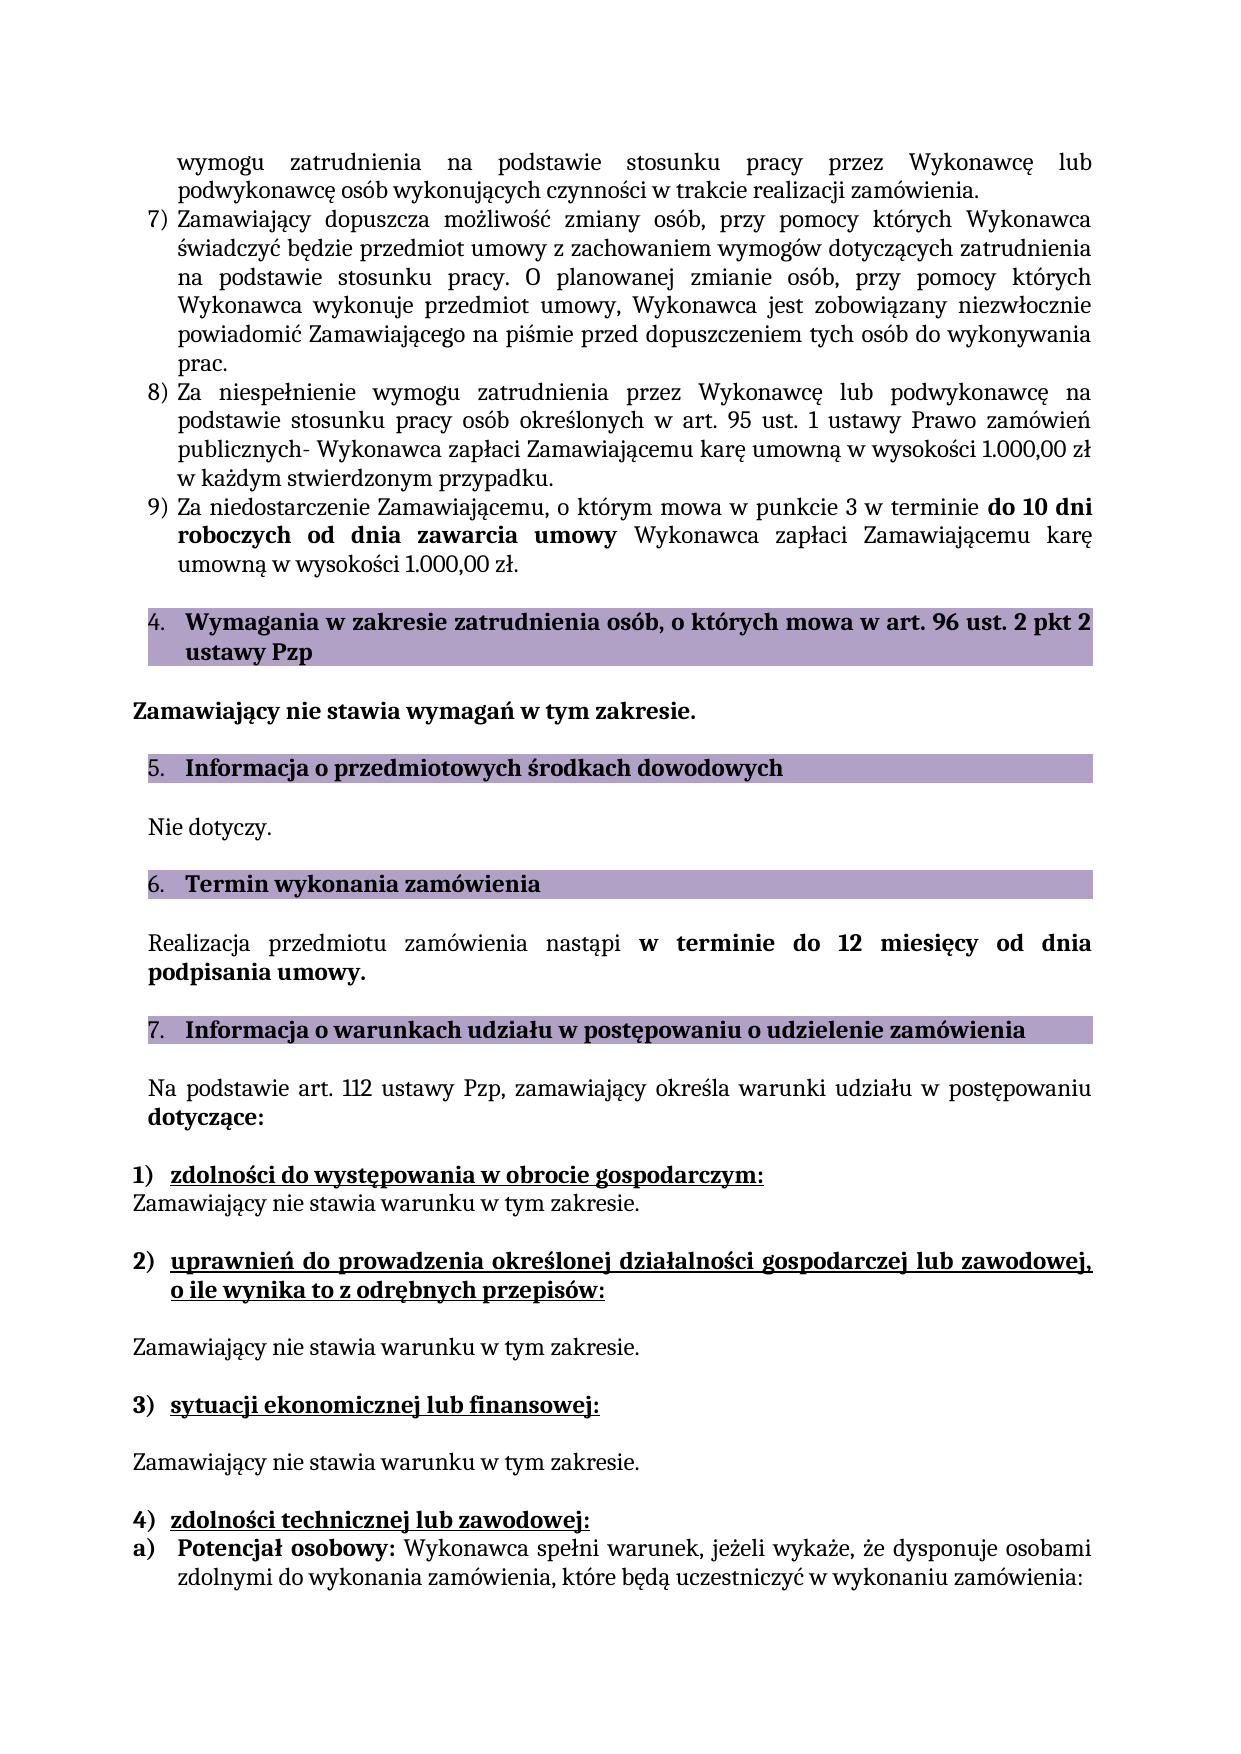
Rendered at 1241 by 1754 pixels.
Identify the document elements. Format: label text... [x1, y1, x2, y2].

list zdolności do występowania w obrocie gospodarczym: [133, 1161, 1093, 1189]
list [148, 148, 1093, 205]
list Potencjał osobowy: Wykonawca spełni warunek, jeżeli wykaże, że dysponuje osobami zdolnymi do wykonania zamówienia, które będą uczestniczyć w wykonaniu zamówienia: [133, 1534, 1093, 1592]
text Zamawiający nie stawia warunku w tym zakresie. [133, 1333, 1093, 1362]
list Za niespełnienie wymogu zatrudnienia przez Wykonawcę lub podwykonawcę na podstawie stosunku pracy osób określonych w art. 95 ust. 1 ustawy Prawo zamówień publicznych- Wykonawca zapłaci Zamawiającemu karę umowną w wysokości 1.000,00 zł w każdym stwierdzonym przypadku. [148, 378, 1093, 493]
list Zamawiający dopuszcza możliwość zmiany osób, przy pomocy których Wykonawca świadczyć będzie przedmiot umowy z zachowaniem wymogów dotyczących zatrudnienia na podstawie stosunku pracy. O planowanej zmianie osób, przy pomocy których Wykonawca wykonuje przedmiot umowy, Wykonawca jest zobowiązany niezwłocznie powiadomić Zamawiającego na piśmie przed dopuszczeniem tych osób do wykonywania prac. [148, 205, 1093, 378]
list Termin wykonania zamówienia [148, 870, 1093, 899]
list Informacja o warunkach udziału w postępowaniu o udzielenie zamówienia [148, 1016, 1093, 1044]
text Nie dotyczy. [148, 813, 1093, 842]
text Zamawiający nie stawia warunku w tym zakresie. [133, 1189, 1093, 1218]
list sytuacji ekonomicznej lub finansowej: [133, 1391, 1093, 1419]
text Zamawiający nie stawia warunku w tym zakresie. [133, 1448, 1093, 1477]
text Na podstawie art. 112 ustawy Pzp, zamawiający określa warunki udziału w postępowaniu dotyczące: [148, 1074, 1093, 1132]
text Zamawiający nie stawia wymagań w tym zakresie. [133, 697, 1093, 725]
list Informacja o przedmiotowych środkach dowodowych [148, 754, 1093, 783]
list uprawnień do prowadzenia określonej działalności gospodarczej lub zawodowej, o ile wynika to z odrębnych przepisów: [133, 1247, 1093, 1304]
list Za niedostarczenie Zamawiającemu, o którym mowa w punkcie 3 w terminie do 10 dni roboczych od dnia zawarcia umowy Wykonawca zapłaci Zamawiającemu karę umowną w wysokości 1.000,00 zł. [148, 493, 1093, 579]
list zdolności technicznej lub zawodowej: [133, 1506, 1093, 1534]
text Realizacja przedmiotu zamówienia nastąpi w terminie do 12 miesięcy od dnia podpisania umowy. [148, 929, 1093, 987]
list Wymagania w zakresie zatrudnienia osób, o których mowa w art. 96 ust. 2 pkt 2 ustawy Pzp [148, 608, 1093, 666]
